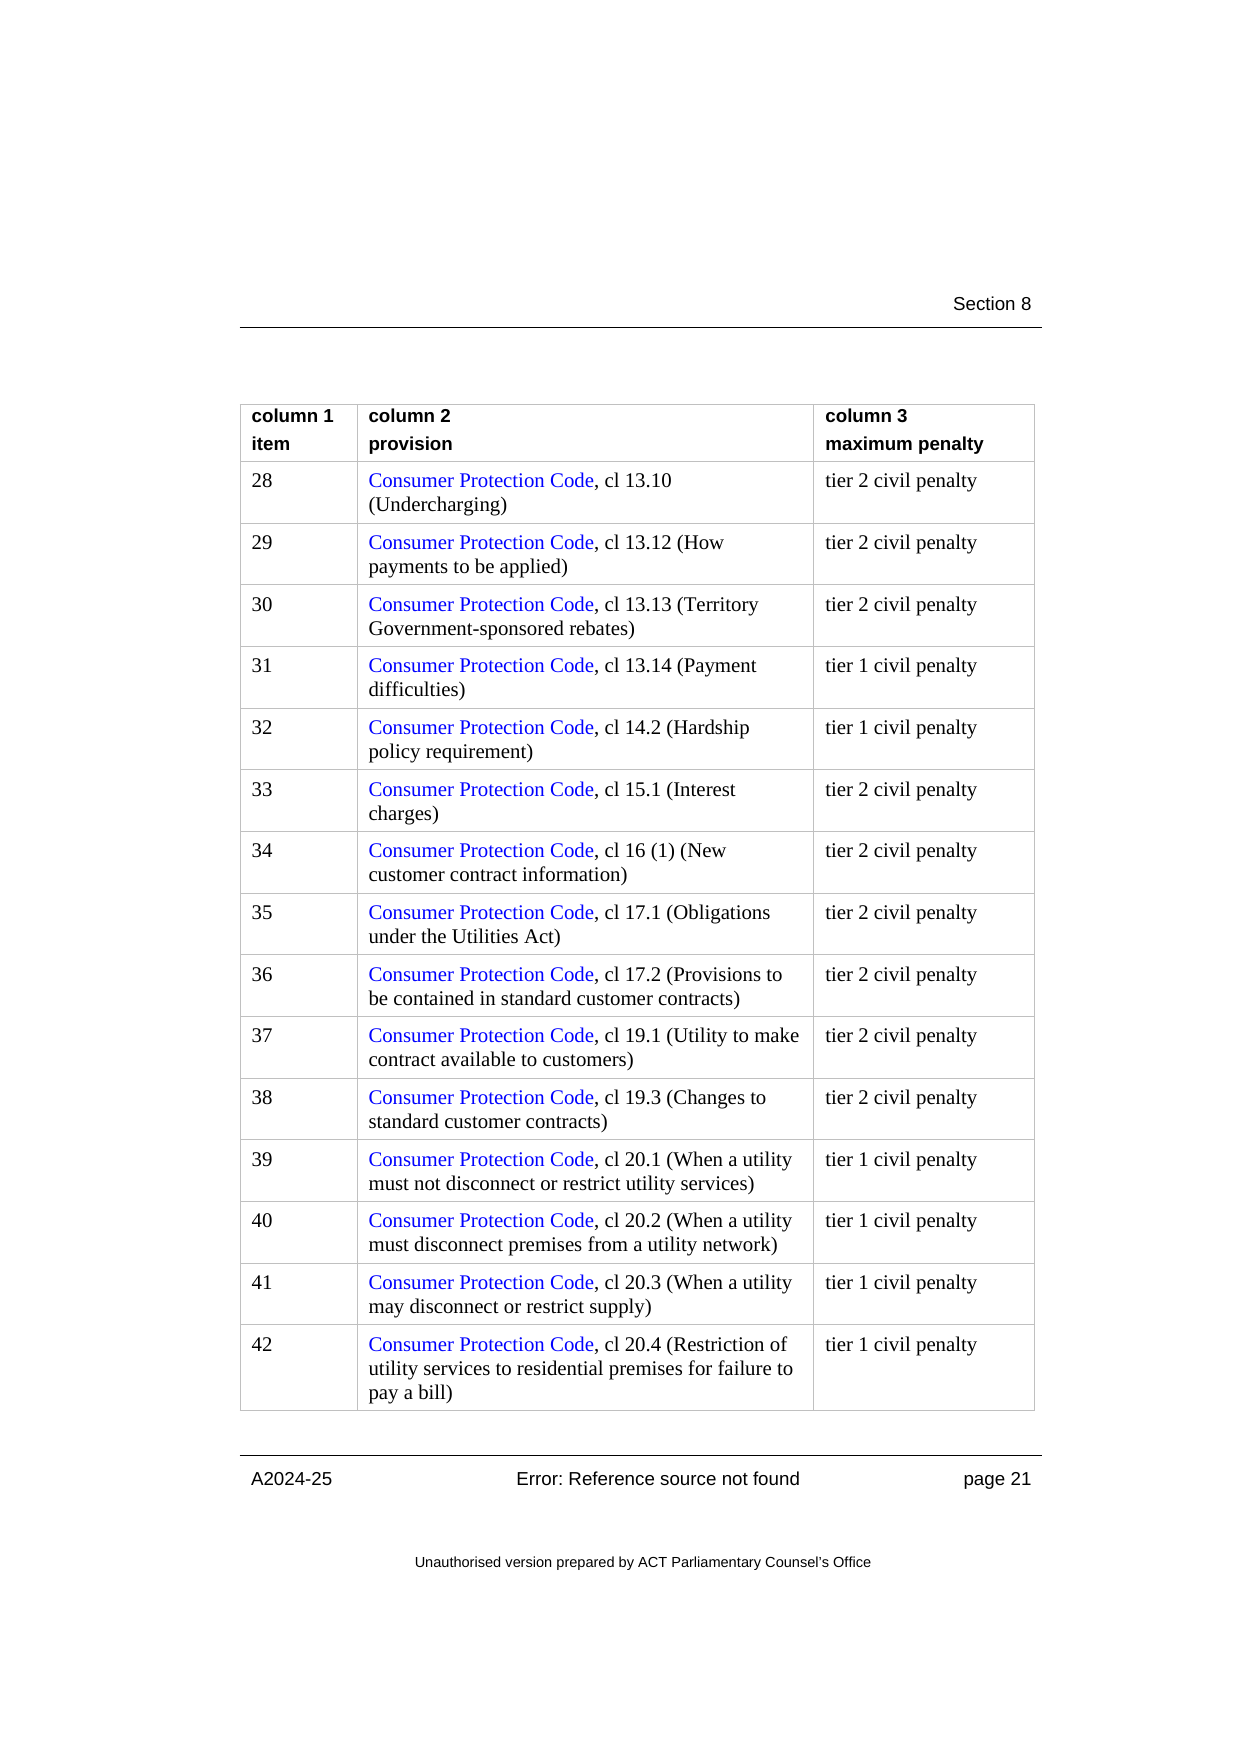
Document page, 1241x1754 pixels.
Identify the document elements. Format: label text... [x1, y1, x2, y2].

table_cell 42 [241, 1325, 357, 1410]
table_cell Consumer Protection Code, cl 17.2 (Provisions to be contained in standard customer contracts) [358, 955, 813, 1016]
table_cell 37 [241, 1017, 357, 1077]
table_cell 36 [241, 955, 357, 1016]
table_cell Consumer Protection Code, cl 13.14 (Payment difficulties) [358, 647, 813, 707]
table_header column 2 provision [358, 405, 813, 461]
table_cell 34 [241, 832, 357, 892]
table_cell 33 [241, 770, 357, 831]
table_cell tier 2 civil penalty [814, 955, 1034, 1016]
table_header column 1 item [241, 405, 357, 461]
table_cell tier 2 civil penalty [814, 524, 1034, 584]
table_cell Consumer Protection Code, cl 13.10 (Undercharging) [358, 462, 813, 522]
table_cell 35 [241, 894, 357, 954]
table_cell Consumer Protection Code, cl 15.1 (Interest charges) [358, 770, 813, 831]
table_header column 3 maximum penalty [814, 405, 1034, 461]
table_cell 30 [241, 585, 357, 646]
table_cell 28 [241, 462, 357, 522]
table_cell 40 [241, 1202, 357, 1262]
table_cell tier 2 civil penalty [814, 1017, 1034, 1077]
table_cell 38 [241, 1079, 357, 1139]
table_cell Consumer Protection Code, cl 14.2 (Hardship policy requirement) [358, 709, 813, 769]
table_cell Consumer Protection Code, cl 13.13 (Territory Government-sponsored rebates) [358, 585, 813, 646]
table_cell 32 [241, 709, 357, 769]
table_cell 29 [241, 524, 357, 584]
table_cell tier 1 civil penalty [814, 647, 1034, 707]
table_cell tier 2 civil penalty [814, 1079, 1034, 1139]
table_cell tier 2 civil penalty [814, 462, 1034, 522]
table_cell tier 1 civil penalty [814, 1140, 1034, 1201]
table_cell tier 1 civil penalty [814, 1325, 1034, 1410]
table_cell tier 2 civil penalty [814, 894, 1034, 954]
table_cell Consumer Protection Code, cl 17.1 (Obligations under the Utilities Act) [358, 894, 813, 954]
table_cell tier 2 civil penalty [814, 585, 1034, 646]
table_cell tier 2 civil penalty [814, 770, 1034, 831]
table_cell Consumer Protection Code, cl 20.2 (When a utility must disconnect premises from a utility network) [358, 1202, 813, 1262]
table_cell Consumer Protection Code, cl 19.1 (Utility to make contract available to customers) [358, 1017, 813, 1077]
table_cell Consumer Protection Code, cl 13.12 (How payments to be applied) [358, 524, 813, 584]
table_cell 31 [241, 647, 357, 707]
table_cell tier 1 civil penalty [814, 1264, 1034, 1324]
table_cell tier 1 civil penalty [814, 709, 1034, 769]
table_cell Consumer Protection Code, cl 20.4 (Restriction of utility services to residential premises for failure to pay a bill) [358, 1325, 813, 1410]
table_cell Consumer Protection Code, cl 16 (1) (New customer contract information) [358, 832, 813, 892]
table_cell tier 1 civil penalty [814, 1202, 1034, 1262]
table_cell tier 2 civil penalty [814, 832, 1034, 892]
table_cell Consumer Protection Code, cl 20.1 (When a utility must not disconnect or restrict utility services) [358, 1140, 813, 1201]
table_cell 39 [241, 1140, 357, 1201]
table_cell Consumer Protection Code, cl 20.3 (When a utility may disconnect or restrict supply) [358, 1264, 813, 1324]
table_cell 41 [241, 1264, 357, 1324]
table_cell Consumer Protection Code, cl 19.3 (Changes to standard customer contracts) [358, 1079, 813, 1139]
